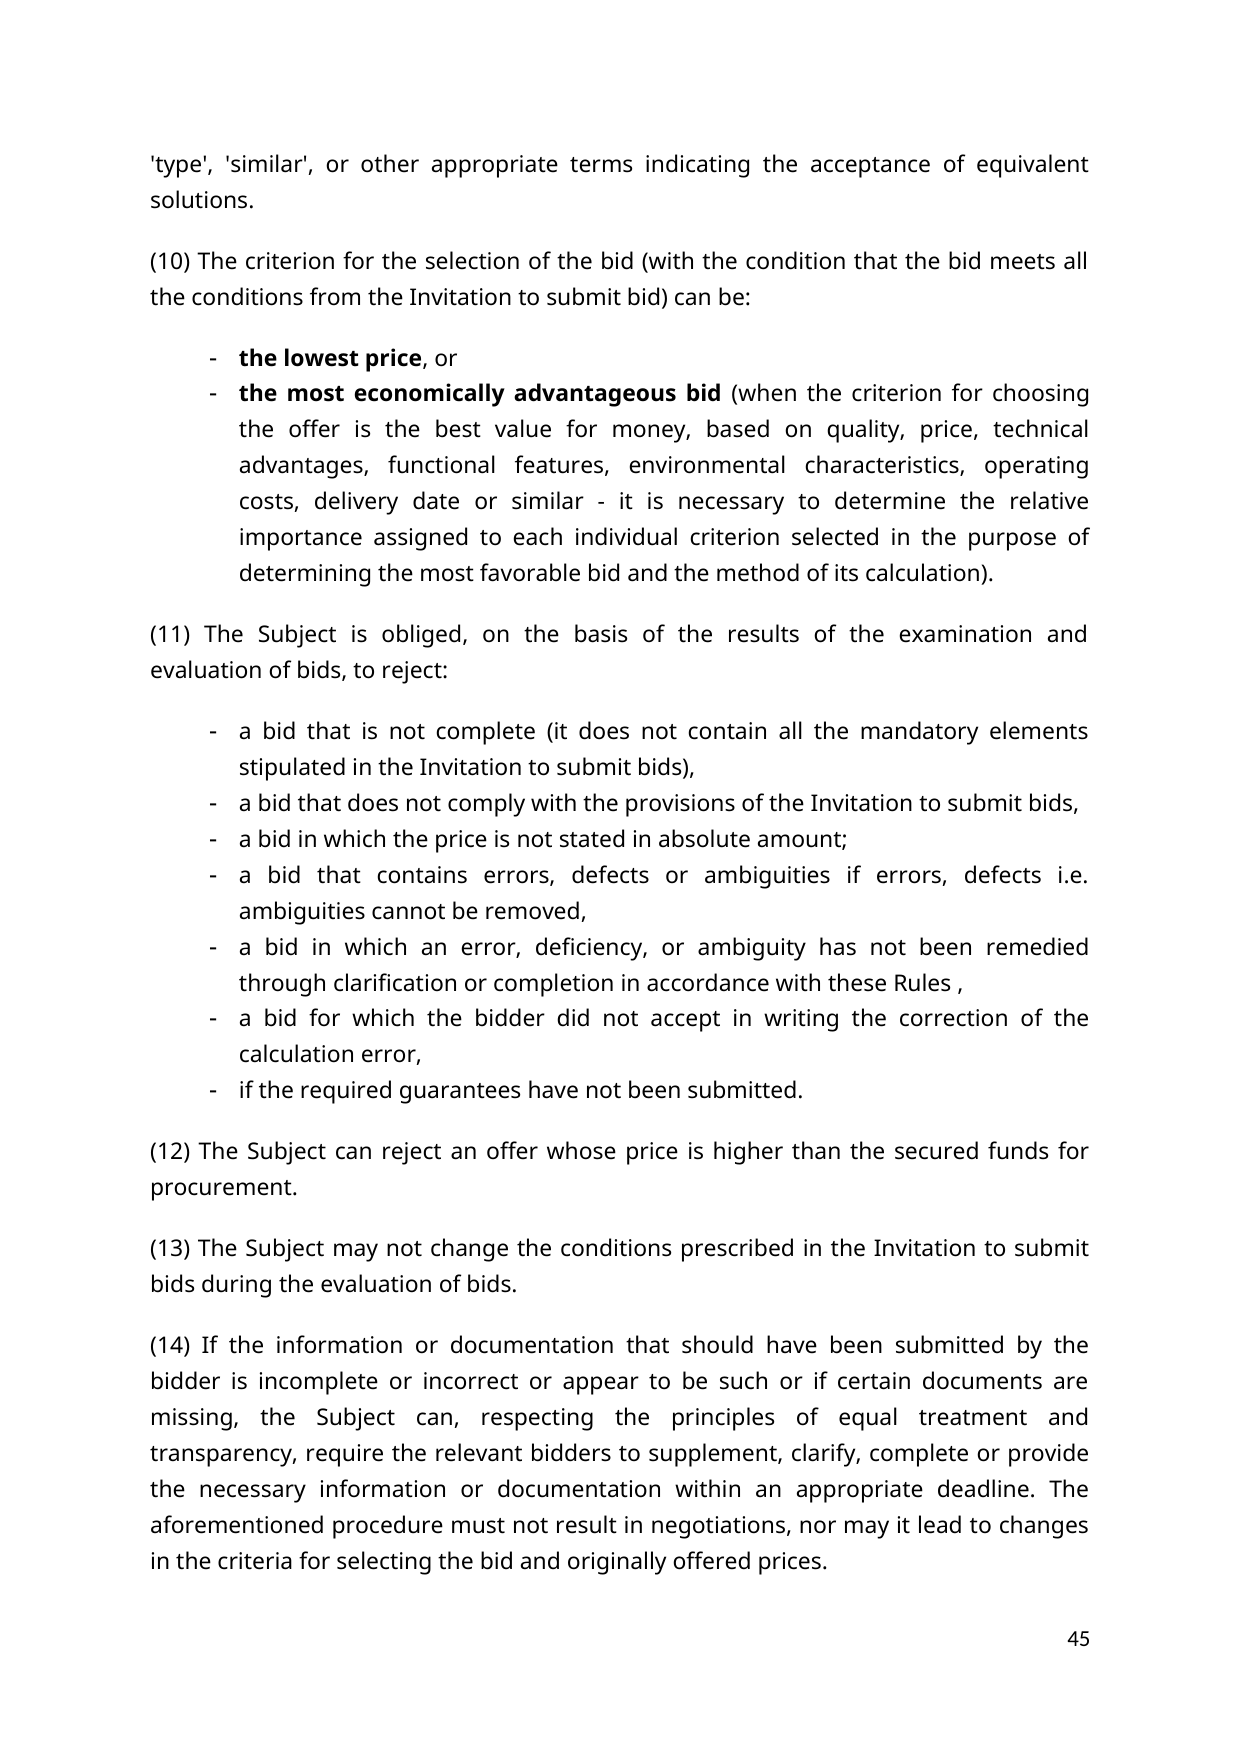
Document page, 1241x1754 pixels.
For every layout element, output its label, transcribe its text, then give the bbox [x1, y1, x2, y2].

list a bid in which the price is not stated in absolute amount; [209, 823, 1090, 854]
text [150, 148, 1090, 215]
list a bid in which an error, deficiency, or ambiguity has not been remedied through clarification or completion in accordance with these Rules , [209, 931, 1090, 998]
list a bid that is not complete (it does not contain all the mandatory elements stipulated in the Invitation to submit bids), [209, 715, 1090, 782]
text (11) The Subject is obliged, on the basis of the results of the examination and evaluation of bids, to reject: [150, 618, 1090, 685]
list the most economically advantageous bid (when the criterion for choosing the offer is the best value for money, based on quality, price, technical advantages, functional features, environmental characteristics, operating costs, delivery date or similar - it is necessary to determine the relative importance assigned to each individual criterion selected in the purpose of determining the most favorable bid and the method of its calculation). [209, 377, 1090, 588]
list the lowest price, or [209, 341, 1090, 373]
list if the required guarantees have not been submitted. [209, 1074, 1090, 1106]
list a bid for which the bidder did not accept in writing the correction of the calculation error, [209, 1002, 1090, 1069]
text (14) If the information or documentation that should have been submitted by the bidder is incomplete or incorrect or appear to be such or if certain documents are missing, the Subject can, respecting the principles of equal treatment and transparency, require the relevant bidders to supplement, clarify, complete or provide the necessary information or documentation within an appropriate deadline. The aforementioned procedure must not result in negotiations, nor may it lead to changes in the criteria for selecting the bid and originally offered prices. [150, 1329, 1090, 1576]
text (12) The Subject can reject an offer whose price is higher than the secured funds for procurement. [150, 1135, 1090, 1202]
list a bid that does not comply with the provisions of the Invitation to submit bids, [209, 787, 1090, 818]
list a bid that contains errors, defects or ambiguities if errors, defects i.e. ambiguities cannot be removed, [209, 859, 1090, 926]
text (10) The criterion for the selection of the bid (with the condition that the bid meets all the conditions from the Invitation to submit bid) can be: [150, 244, 1090, 312]
text (13) The Subject may not change the conditions prescribed in the Invitation to submit bids during the evaluation of bids. [150, 1232, 1090, 1299]
